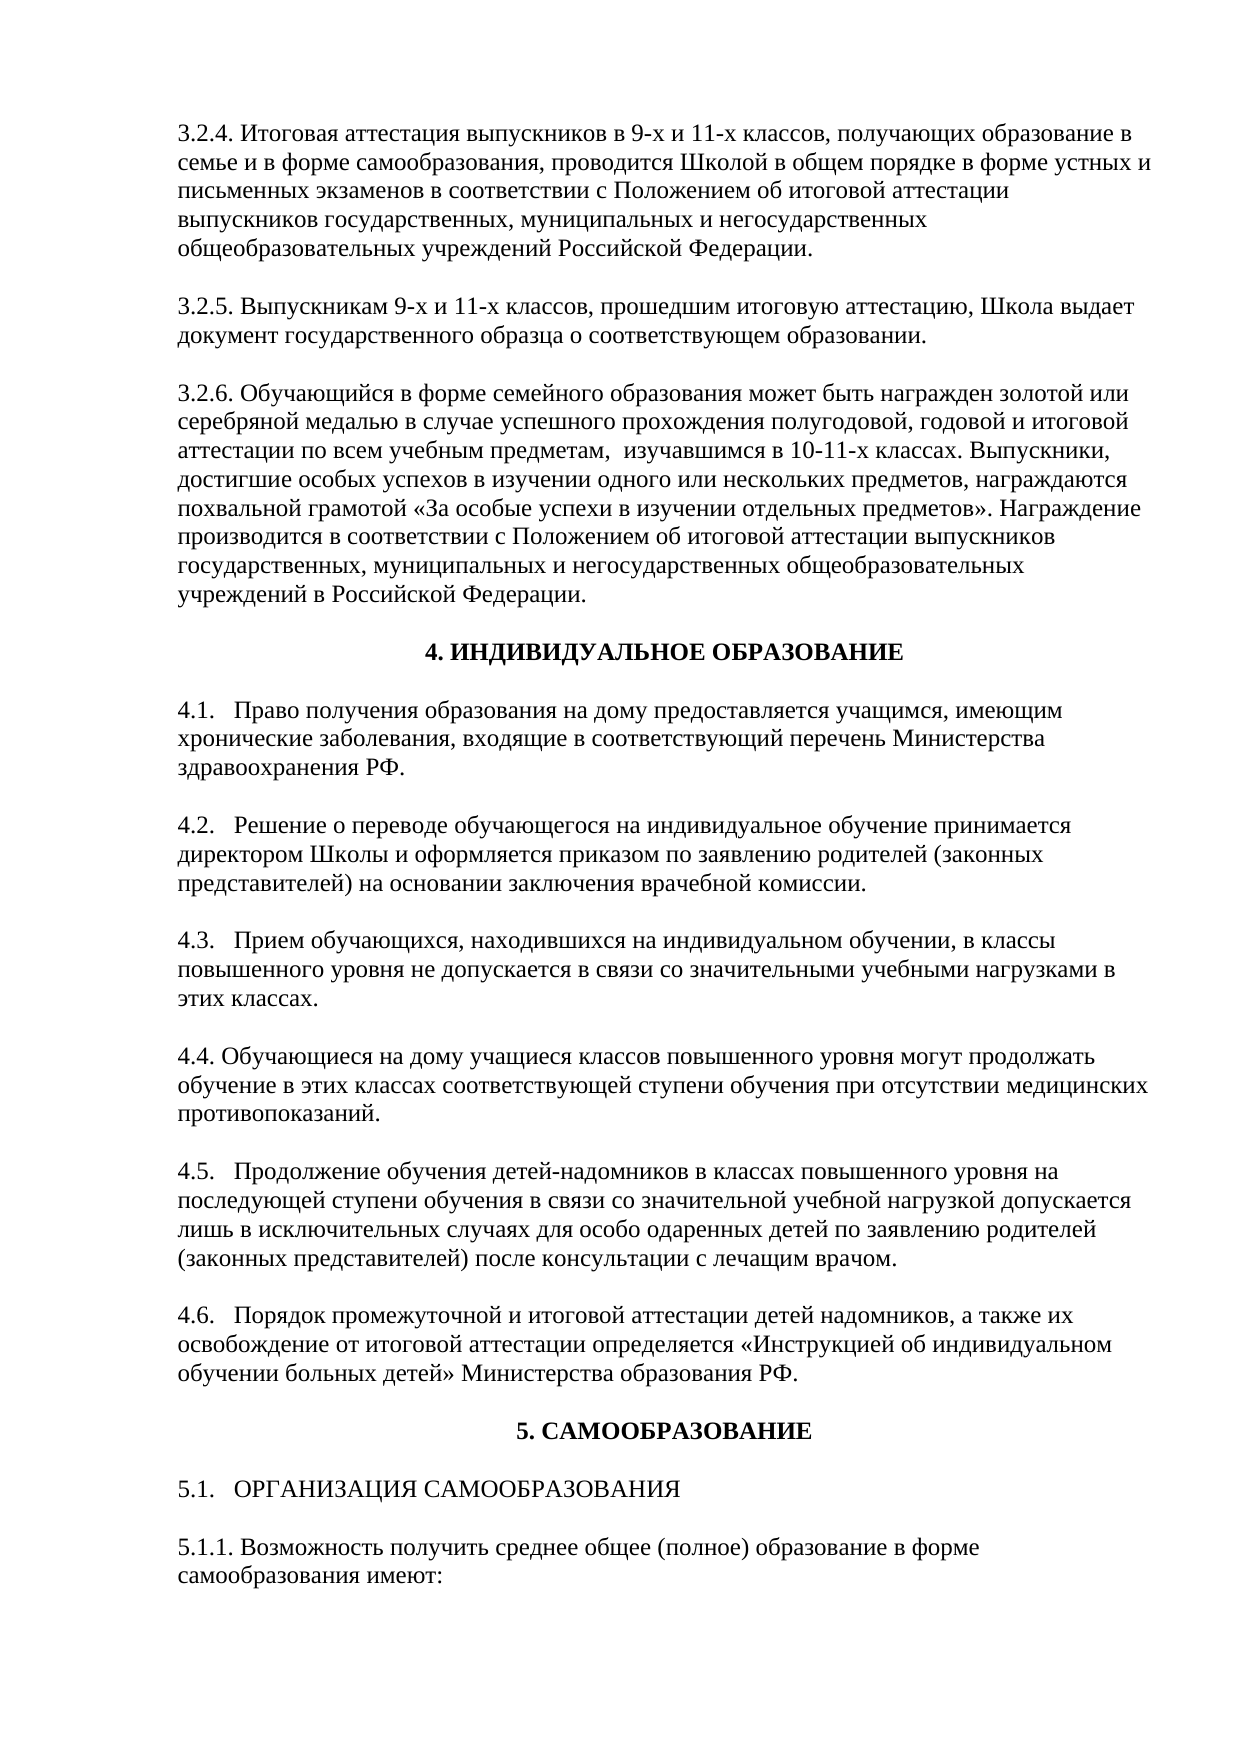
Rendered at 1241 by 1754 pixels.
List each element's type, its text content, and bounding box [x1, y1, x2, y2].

text 4.1. Право получения образования на дому предоставляется учащимся, имеющим хронические заболевания, входящие в соответствующий перечень Министерства здравоохранения РФ. [177, 695, 1152, 781]
text 4.3. Прием обучающихся, находившихся на индивидуальном обучении, в классы повышенного уровня не допускается в связи со значительными учебными нагрузками в этих классах. [177, 926, 1152, 1012]
text 4.6. Порядок промежуточной и итоговой аттестации детей надомников, а также их освобождение от итоговой аттестации определяется «Инструкцией об индивидуальном обучении больных детей» Министерства образования РФ. [177, 1301, 1152, 1387]
text 4.4. Обучающиеся на дому учащиеся классов повышенного уровня могут продолжать обучение в этих классах соответствующей ступени обучения при отсутствии медицинских противопоказаний. [177, 1041, 1152, 1127]
text 5.1. ОРГАНИЗАЦИЯ САМООБРАЗОВАНИЯ [177, 1474, 1152, 1503]
text 3.2.6. Обучающийся в форме семейного образования может быть награжден золотой или серебряной медалью в случае успешного прохождения полугодовой, годовой и итоговой аттестации по всем учебным предметам, изучавшимся в 10-11-х классах. Выпускники, достигшие особых успехов в изучении одного или нескольких предметов, награждаются похвальной грамотой «За особые успехи в изучении отдельных предметов». Награждение производится в соответствии с Положением об итоговой аттестации выпускников государственных, муниципальных и негосударственных общеобразовательных учреждений в Российской Федерации. [177, 378, 1152, 608]
text 3.2.5. Выпускникам 9-х и 11-х классов, прошедшим итоговую аттестацию, Школа выдает документ государственного образца о соответствующем образовании. [177, 291, 1152, 348]
text 4. ИНДИВИДУАЛЬНОЕ ОБРАЗОВАНИЕ [177, 637, 1152, 666]
text 5. САМООБРАЗОВАНИЕ [177, 1416, 1152, 1445]
text 3.2.4. Итоговая аттестация выпускников в 9-х и 11-х классов, получающих образование в семье и в форме самообразования, проводится Школой в общем порядке в форме устных и письменных экзаменов в соответствии с Положением об итоговой аттестации выпускников государственных, муниципальных и негосударственных общеобразовательных учреждений Российской Федерации. [177, 118, 1152, 262]
text 4.2. Решение о переводе обучающегося на индивидуальное обучение принимается директором Школы и оформляется приказом по заявлению родителей (законных представителей) на основании заключения врачебной комиссии. [177, 810, 1152, 896]
text 4.5. Продолжение обучения детей-надомников в классах повышенного уровня на последующей ступени обучения в связи со значительной учебной нагрузкой допускается лишь в исключительных случаях для особо одаренных детей по заявлению родителей (законных представителей) после консультации с лечащим врачом. [177, 1156, 1152, 1271]
text 5.1.1. Возможность получить среднее общее (полное) образование в форме самообразования имеют: [177, 1532, 1152, 1589]
